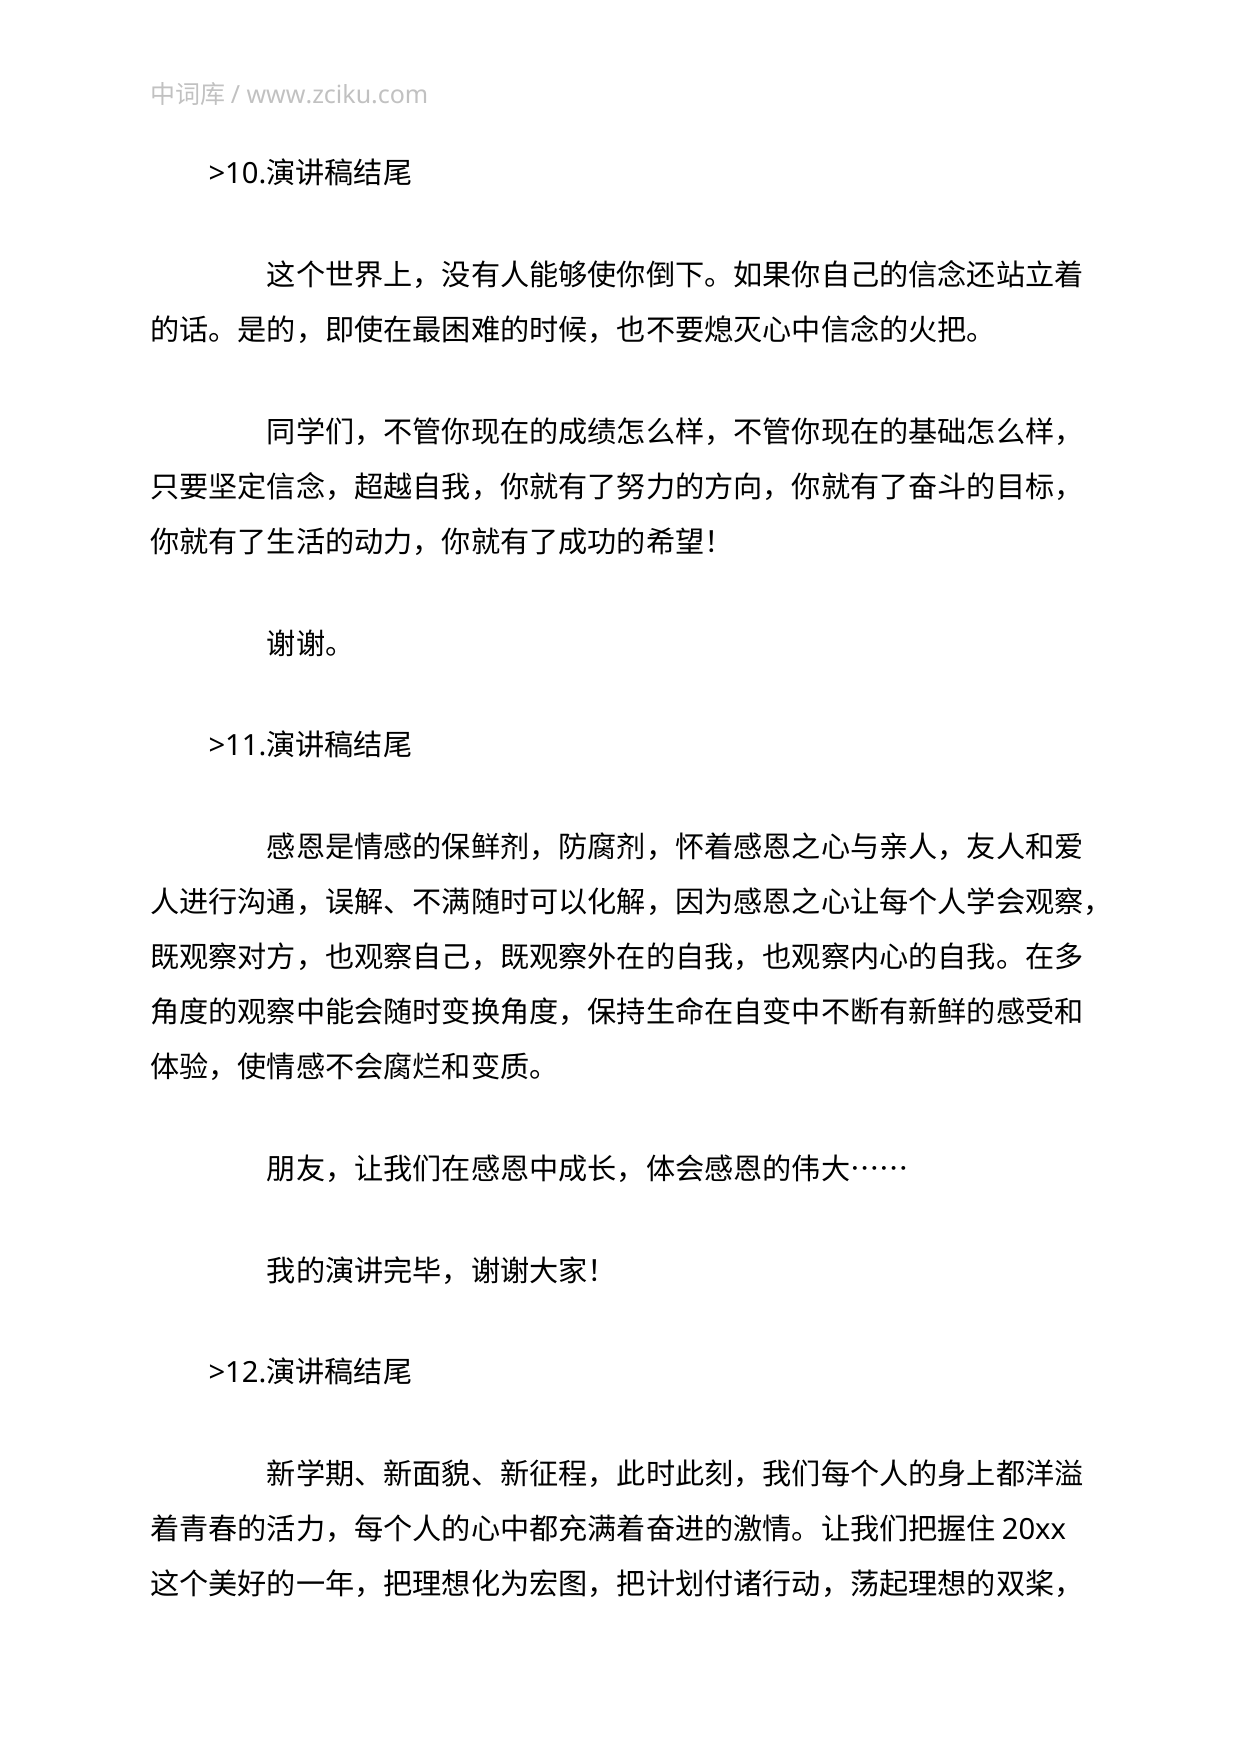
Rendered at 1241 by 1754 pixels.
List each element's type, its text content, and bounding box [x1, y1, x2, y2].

text >10.演讲稿结尾 [150, 150, 1090, 192]
text >11.演讲稿结尾 [150, 722, 1090, 764]
text 朋友，让我们在感恩中成长，体会感恩的伟大…… [150, 1145, 1090, 1188]
text 同学们，不管你现在的成绩怎么样，不管你现在的基础怎么样，只要坚定信念，超越自我，你就有了努力的方向，你就有了奋斗的目标，你就有了生活的动力，你就有了成功的希望！ [150, 409, 1090, 561]
text >12.演讲稿结尾 [150, 1349, 1090, 1391]
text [150, 1451, 1090, 1603]
text 我的演讲完毕，谢谢大家！ [150, 1247, 1090, 1289]
text 感恩是情感的保鲜剂，防腐剂，怀着感恩之心与亲人，友人和爱人进行沟通，误解、不满随时可以化解，因为感恩之心让每个人学会观察，既观察对方，也观察自己，既观察外在的自我，也观察内心的自我。在多角度的观察中能会随时变换角度，保持生命在自变中不断有新鲜的感受和体验，使情感不会腐烂和变质。 [150, 824, 1090, 1086]
text 谢谢。 [150, 620, 1090, 662]
text 这个世界上，没有人能够使你倒下。如果你自己的信念还站立着的话。是的，即使在最困难的时候，也不要熄灭心中信念的火把。 [150, 252, 1090, 349]
